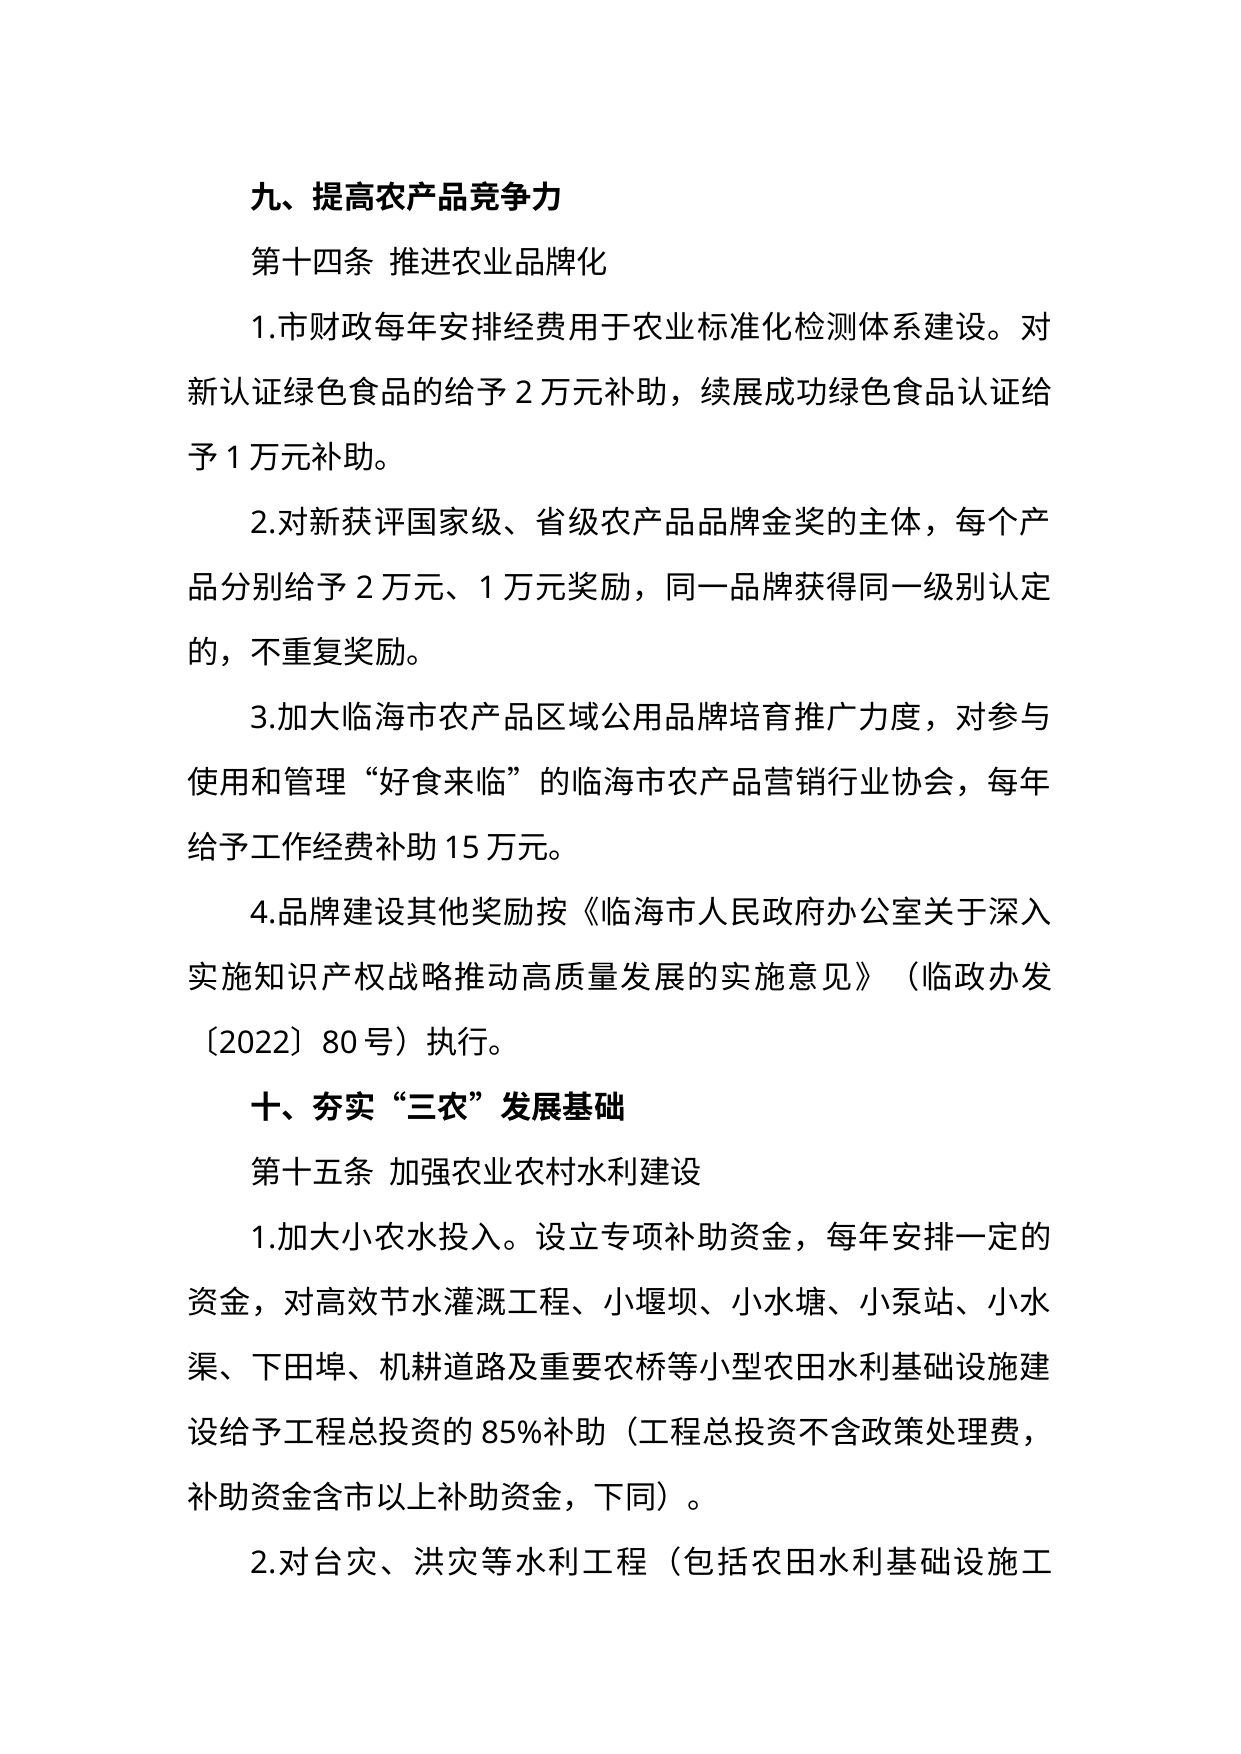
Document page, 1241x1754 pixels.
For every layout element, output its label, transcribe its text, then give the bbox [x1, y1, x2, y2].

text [187, 1527, 1053, 1592]
subtitle 十、夯实“三农”发展基础 [187, 1072, 1053, 1137]
subtitle 第十四条 推进农业品牌化 [187, 227, 1053, 292]
subtitle 九、提高农产品竞争力 [187, 162, 1053, 227]
text 1.市财政每年安排经费用于农业标准化检测体系建设。对新认证绿色食品的给予2万元补助，续展成功绿色食品认证给予1万元补助。 [187, 292, 1053, 487]
text 2.对新获评国家级、省级农产品品牌金奖的主体，每个产品分别给予2万元、1万元奖励，同一品牌获得同一级别认定的，不重复奖励。 [187, 487, 1053, 682]
text 4.品牌建设其他奖励按《临海市人民政府办公室关于深入实施知识产权战略推动高质量发展的实施意见》（临政办发〔2022〕80号）执行。 [187, 877, 1053, 1072]
text 1.加大小农水投入。设立专项补助资金，每年安排一定的资金，对高效节水灌溉工程、小堰坝、小水塘、小泵站、小水渠、下田埠、机耕道路及重要农桥等小型农田水利基础设施建设给予工程总投资的85%补助（工程总投资不含政策处理费，补助资金含市以上补助资金，下同）。 [187, 1202, 1053, 1527]
subtitle 第十五条 加强农业农村水利建设 [187, 1137, 1053, 1202]
text 3.加大临海市农产品区域公用品牌培育推广力度，对参与使用和管理“好食来临”的临海市农产品营销行业协会，每年给予工作经费补助15万元。 [187, 682, 1053, 877]
